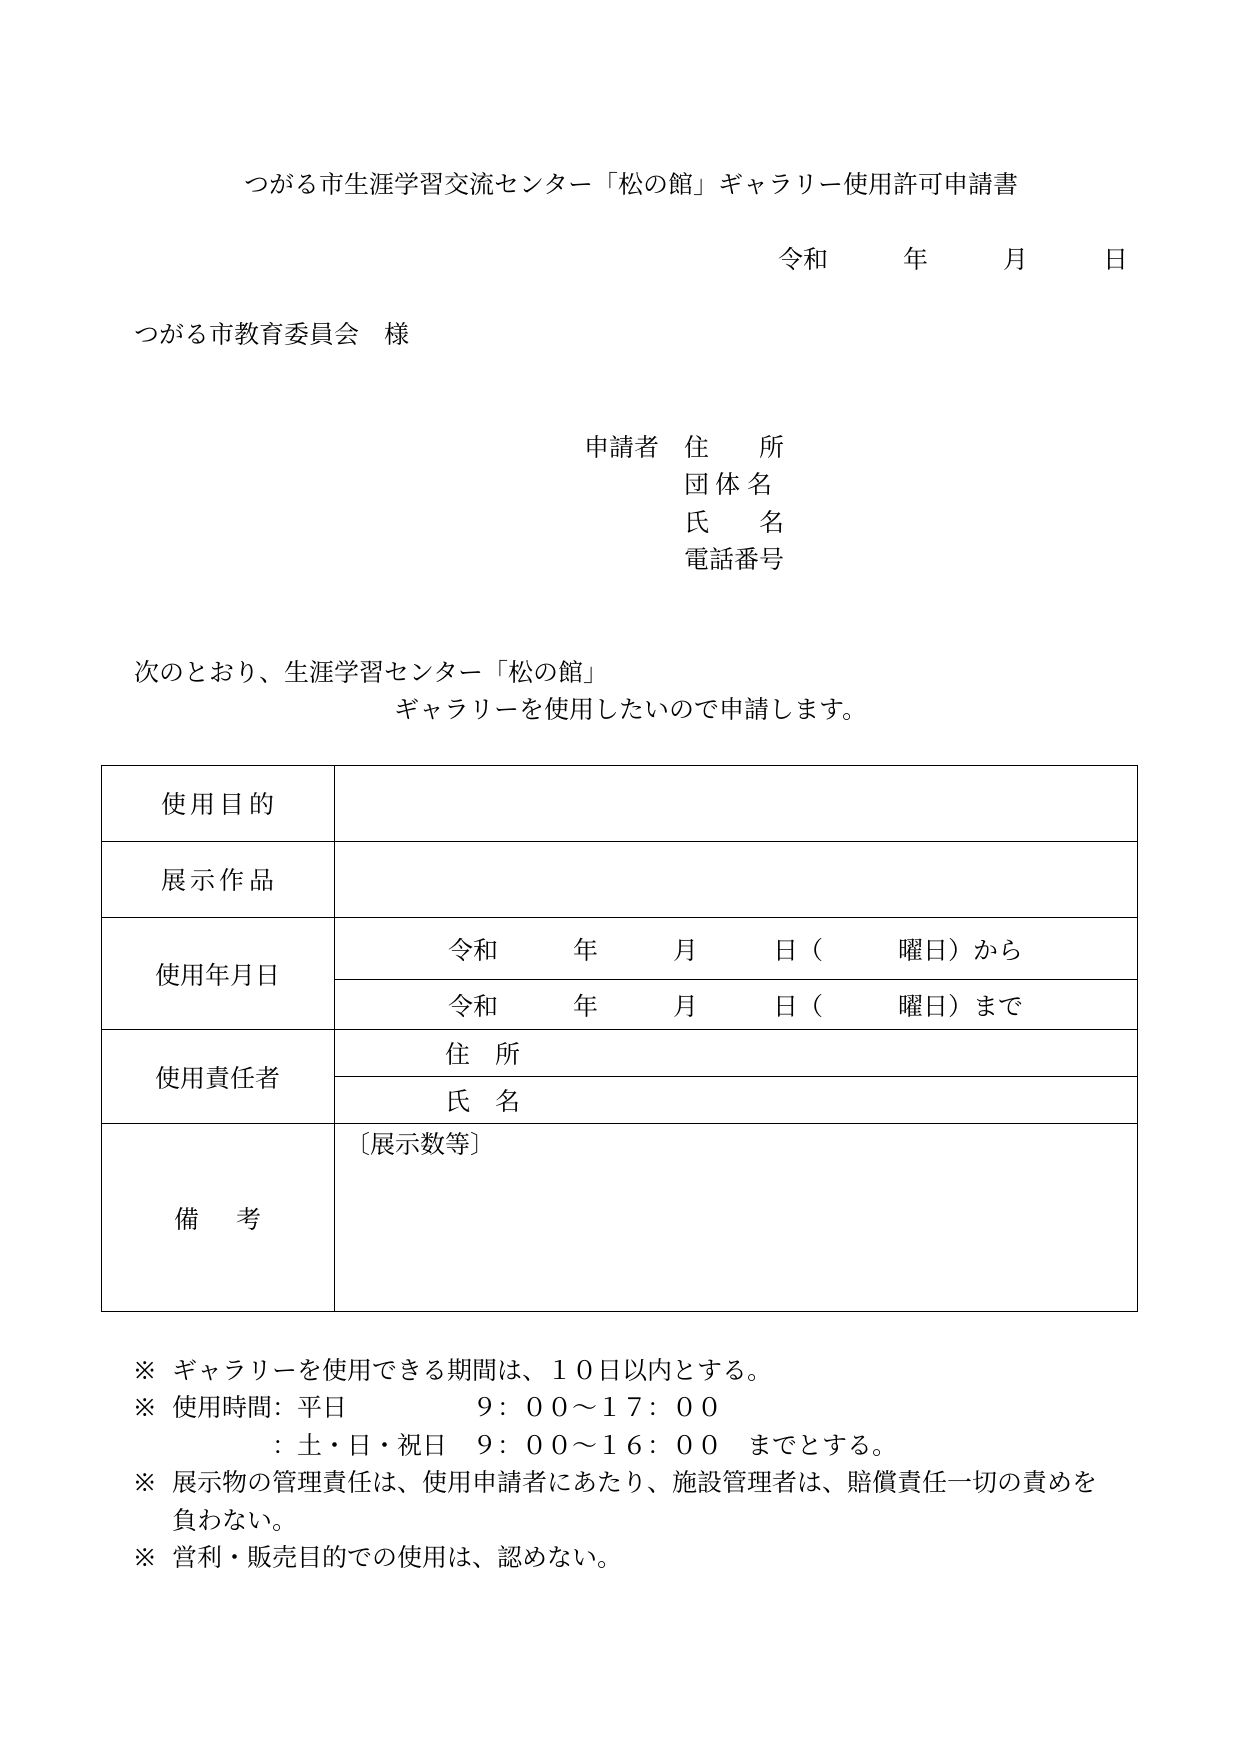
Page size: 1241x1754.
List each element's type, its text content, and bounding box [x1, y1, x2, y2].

list 使用時間：平日 ９：００～１７：００ [134, 1387, 1128, 1425]
text 令和 年 月 日 [112, 239, 1128, 277]
table_cell 氏 名 [335, 1077, 1137, 1123]
list 負わない。 [172, 1500, 1128, 1537]
list 展示物の管理責任は、使用申請者にあたり、施設管理者は、賠償責任一切の責めを [134, 1462, 1128, 1500]
text つがる市生涯学習交流センター「松の館」ギャラリー使用許可申請書 [112, 164, 1128, 202]
table_cell 住 所 [335, 1030, 1137, 1076]
table_cell 〔展示数等〕 [335, 1124, 1137, 1311]
text 次のとおり、生涯学習センター「松の館」 [112, 652, 1128, 689]
text 団体名 [112, 464, 1128, 502]
text 電話番号 [112, 539, 1128, 577]
list ギャラリーを使用できる期間は、１０日以内とする。 [134, 1350, 1128, 1387]
table_cell 令和 年 月 日（ 曜日）から [335, 918, 1137, 979]
list ：土・日・祝日 ９：００～１６：００ までとする。 [172, 1425, 1128, 1462]
list 営利・販売目的での使用は、認めない。 [134, 1537, 1128, 1575]
table_cell 令和 年 月 日（ 曜日）まで [335, 980, 1137, 1029]
table_cell 備考 [102, 1124, 334, 1311]
text 申請者 住 所 [112, 427, 1128, 464]
text つがる市教育委員会 様 [112, 314, 1128, 352]
table_header [335, 766, 1137, 841]
table_cell 使用責任者 [102, 1030, 334, 1123]
table_cell [335, 842, 1137, 917]
table_header 使用目的 [102, 766, 334, 841]
table_cell 展示作品 [102, 842, 334, 917]
text 氏 名 [112, 502, 1128, 539]
text ギャラリーを使用したいので申請します。 [112, 689, 1128, 727]
table_cell 使用年月日 [102, 918, 334, 1029]
